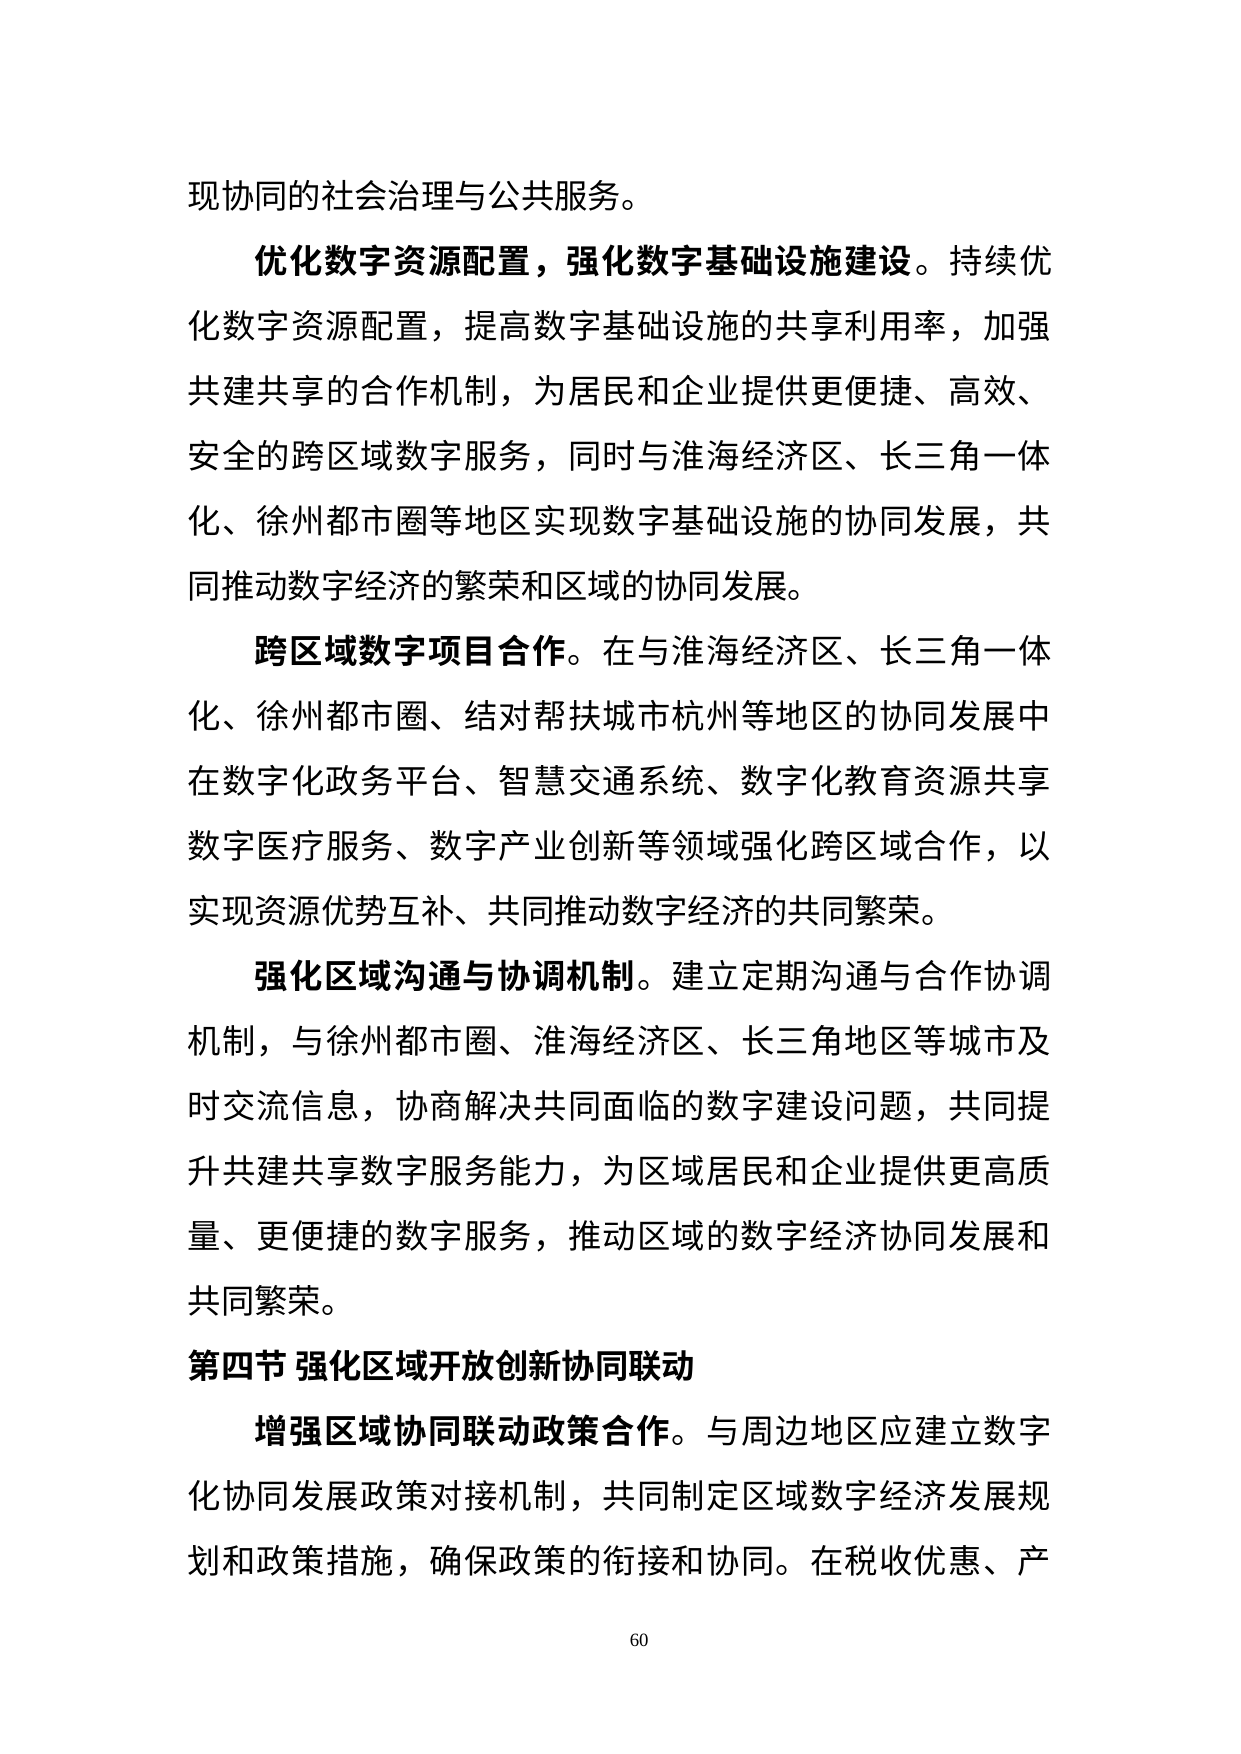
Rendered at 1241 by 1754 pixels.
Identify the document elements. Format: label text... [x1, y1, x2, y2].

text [187, 1397, 1053, 1592]
text 优化数字资源配置，强化数字基础设施建设。持续优化数字资源配置，提高数字基础设施的共享利用率，加强共建共享的合作机制，为居民和企业提供更便捷、高效、安全的跨区域数字服务，同时与淮海经济区、长三角一体化、徐州都市圈等地区实现数字基础设施的协同发展，共同推动数字经济的繁荣和区域的协同发展。 [187, 227, 1053, 617]
subtitle 第四节 强化区域开放创新协同联动 [187, 1332, 1053, 1397]
text 跨区域数字项目合作。在与淮海经济区、长三角一体化、徐州都市圈、结对帮扶城市杭州等地区的协同发展中，在数字化政务平台、智慧交通系统、数字化教育资源共享、数字医疗服务、数字产业创新等领域强化跨区域合作，以实现资源优势互补、共同推动数字经济的共同繁荣。 [187, 617, 1053, 942]
text 强化区域沟通与协调机制。建立定期沟通与合作协调机制，与徐州都市圈、淮海经济区、长三角地区等城市及时交流信息，协商解决共同面临的数字建设问题，共同提升共建共享数字服务能力，为区域居民和企业提供更高质量、更便捷的数字服务，推动区域的数字经济协同发展和共同繁荣。 [187, 942, 1053, 1332]
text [187, 162, 1053, 227]
